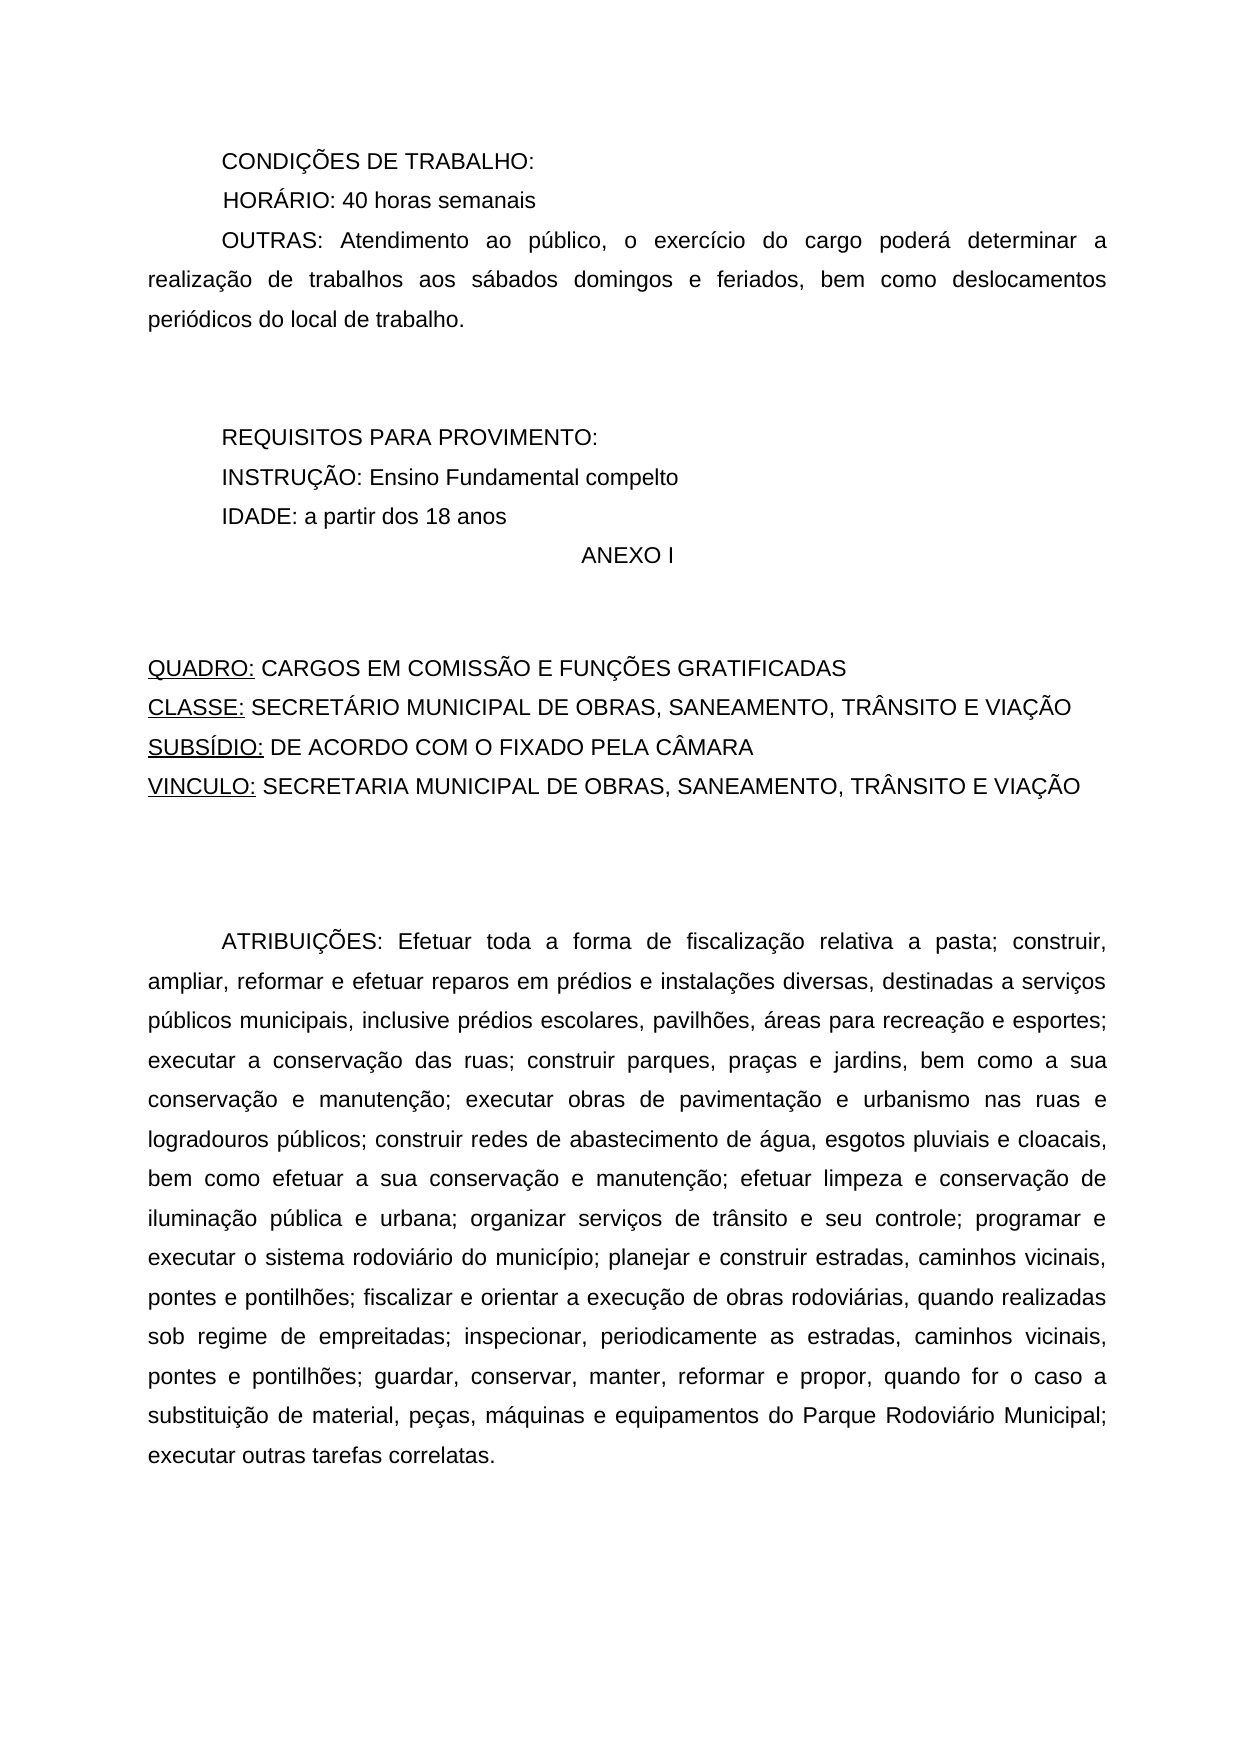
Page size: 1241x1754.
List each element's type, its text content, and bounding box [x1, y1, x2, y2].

text INSTRUÇÃO: Ensino Fundamental compelto [148, 463, 1107, 490]
text HORÁRIO: 40 horas semanais [223, 187, 1107, 213]
text SUBSÍDIO: DE ACORDO COM O FIXADO PELA CÂMARA [148, 734, 1107, 760]
text CONDIÇÕES DE TRABALHO: [148, 148, 1107, 174]
text OUTRAS: Atendimento ao público, o exercício do cargo poderá determinar a realização de trabalhos aos sábados domingos e feriados, bem como deslocamentos periódicos do local de trabalho. [148, 227, 1107, 332]
text ATRIBUIÇÕES: Efetuar toda a forma de fiscalização relativa a pasta; construir, ampliar, reformar e efetuar reparos em prédios e instalações diversas, destinadas a serviços públicos municipais, inclusive prédios escolares, pavilhões, áreas para recreação e esportes; executar a conservação das ruas; construir parques, praças e jardins, bem como a sua conservação e manutenção; executar obras de pavimentação e urbanismo nas ruas e logradouros públicos; construir redes de abastecimento de água, esgotos pluviais e cloacais, bem como efetuar a sua conservação e manutenção; efetuar limpeza e conservação de iluminação pública e urbana; organizar serviços de trânsito e seu controle; programar e executar o sistema rodoviário do município; planejar e construir estradas, caminhos vicinais, pontes e pontilhões; fiscalizar e orientar a execução de obras rodoviárias, quando realizadas sob regime de empreitadas; inspecionar, periodicamente as estradas, caminhos vicinais, pontes e pontilhões; guardar, conservar, manter, reformar e propor, quando for o caso a substituição de material, peças, máquinas e equipamentos do Parque Rodoviário Municipal; executar outras tarefas correlatas. [148, 928, 1107, 1468]
text IDADE: a partir dos 18 anos [148, 503, 1107, 529]
text CLASSE: SECRETÁRIO MUNICIPAL DE OBRAS, SANEAMENTO, TRÂNSITO E VIAÇÃO [148, 694, 1107, 721]
text VINCULO: SECRETARIA MUNICIPAL DE OBRAS, SANEAMENTO, TRÂNSITO E VIAÇÃO [148, 773, 1107, 799]
text REQUISITOS PARA PROVIMENTO: [148, 424, 1107, 450]
text QUADRO: CARGOS EM COMISSÃO E FUNÇÕES GRATIFICADAS [148, 655, 1107, 681]
text ANEXO I [148, 542, 1107, 569]
